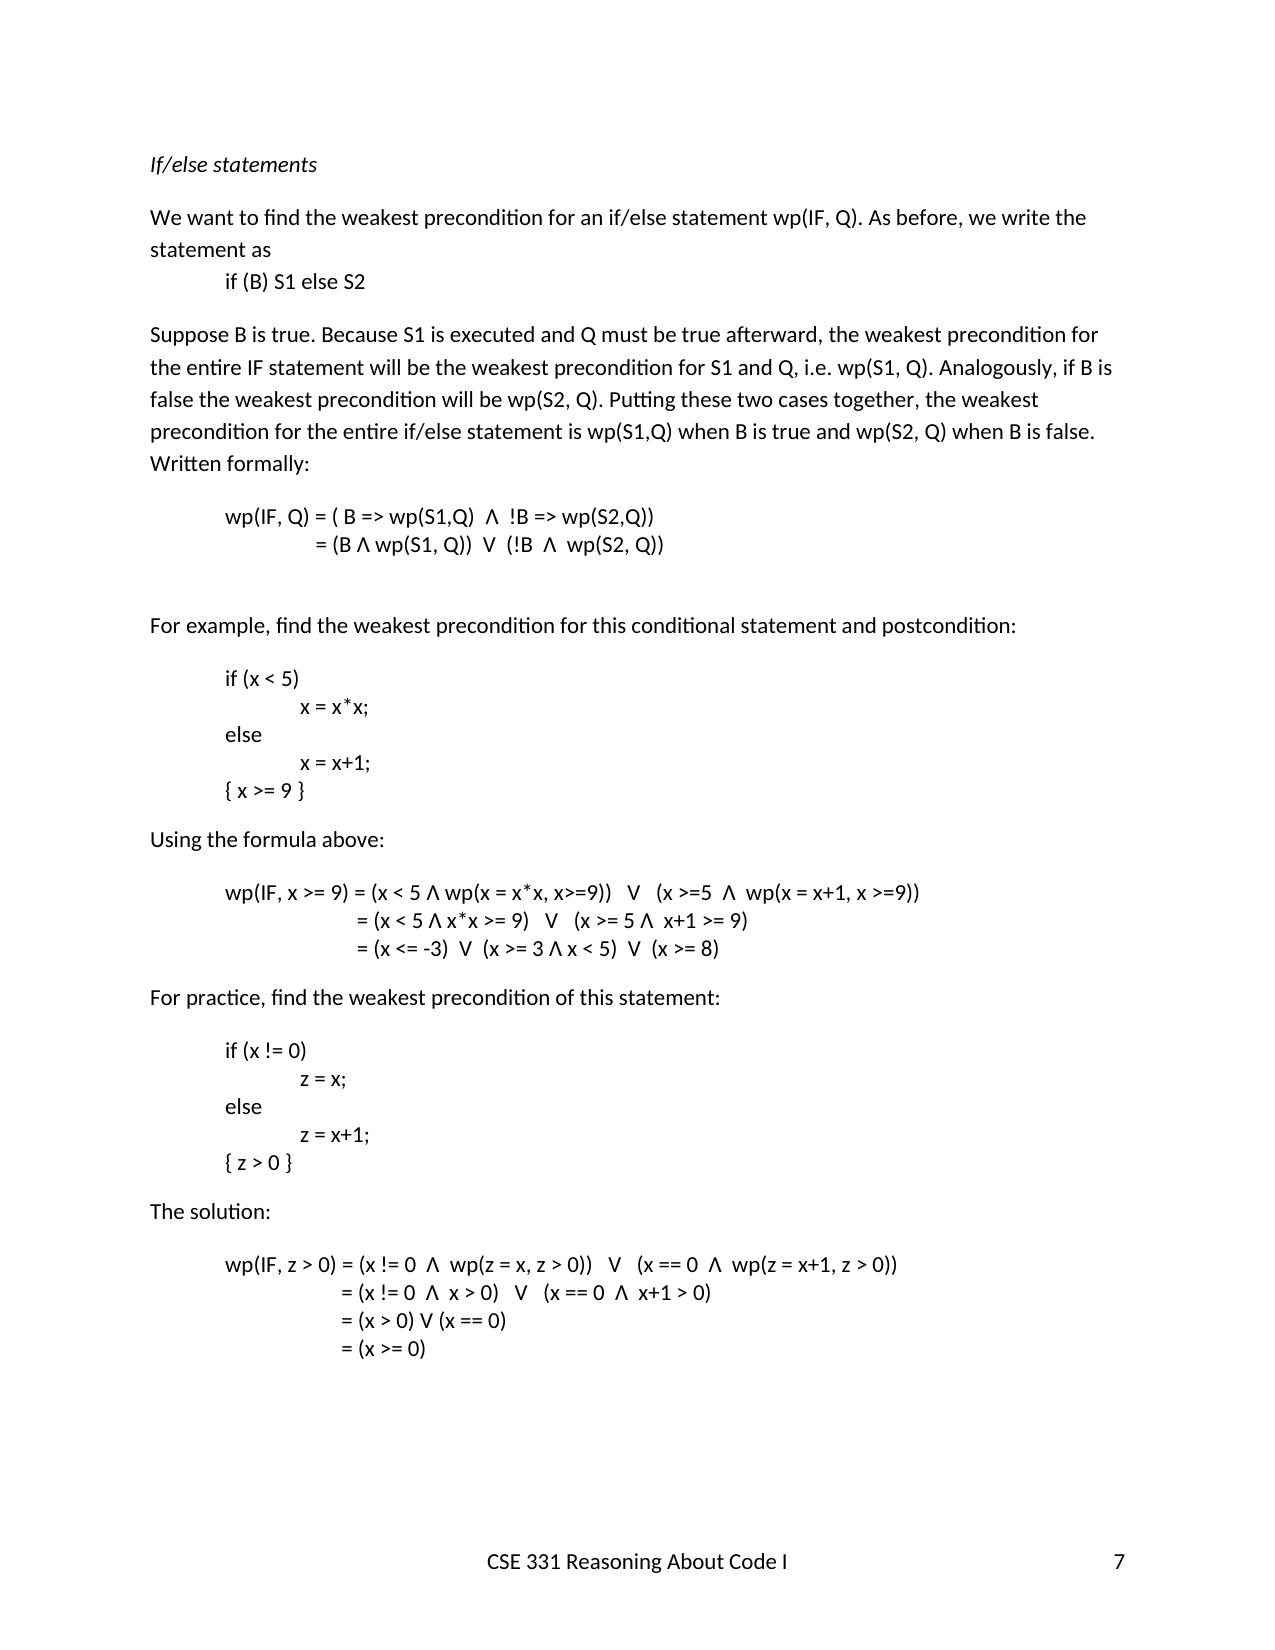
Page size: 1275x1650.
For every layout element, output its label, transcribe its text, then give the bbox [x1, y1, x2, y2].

text { z > 0 } [150, 1148, 1125, 1176]
text Suppose B is true. Because S1 is executed and Q must be true afterward, the weakest precondition for the entire IF statement will be the weakest precondition for S1 and Q, i.e. wp(S1, Q). Analogously, if B is false the weakest precondition will be wp(S2, Q). Putting these two cases together, the weakest precondition for the entire if/else statement is wp(S1,Q) when B is true and wp(S2, Q) when B is false. Written formally: [150, 320, 1125, 477]
text if (x < 5) [150, 664, 1125, 692]
text Using the formula above: [150, 825, 1125, 853]
text = (x >= 0) [150, 1334, 1125, 1362]
text wp(IF, x >= 9) = (x < 5 Λ wp(x = x*x, x>=9)) V (x >=5 Λ wp(x = x+1, x >=9)) [150, 878, 1125, 906]
text else [150, 720, 1125, 748]
text = (x <= -3) V (x >= 3 Λ x < 5) V (x >= 8) [150, 934, 1125, 962]
text z = x; [150, 1064, 1125, 1092]
text wp(IF, Q) = ( B => wp(S1,Q) Λ !B => wp(S2,Q)) [150, 502, 1125, 530]
text = (B Λ wp(S1, Q)) V (!B Λ wp(S2, Q)) [150, 530, 1125, 558]
text = (x < 5 Λ x*x >= 9) V (x >= 5 Λ x+1 >= 9) [150, 906, 1125, 934]
text If/else statements [150, 150, 1125, 178]
text if (x != 0) [150, 1036, 1125, 1064]
text z = x+1; [150, 1120, 1125, 1148]
text For example, find the weakest precondition for this conditional statement and postcondition: [150, 611, 1125, 639]
text wp(IF, z > 0) = (x != 0 Λ wp(z = x, z > 0)) V (x == 0 Λ wp(z = x+1, z > 0)) [150, 1250, 1125, 1278]
text The solution: [150, 1197, 1125, 1225]
text x = x+1; [150, 748, 1125, 776]
text { x >= 9 } [150, 776, 1125, 804]
text For practice, find the weakest precondition of this statement: [150, 983, 1125, 1011]
text We want to find the weakest precondition for an if/else statement wp(IF, Q). As before, we write the statement as [150, 203, 1125, 263]
text x = x*x; [150, 692, 1125, 720]
text = (x > 0) V (x == 0) [150, 1306, 1125, 1334]
text else [150, 1092, 1125, 1120]
text = (x != 0 Λ x > 0) V (x == 0 Λ x+1 > 0) [225, 1278, 1125, 1306]
text if (B) S1 else S2 [150, 267, 1125, 295]
